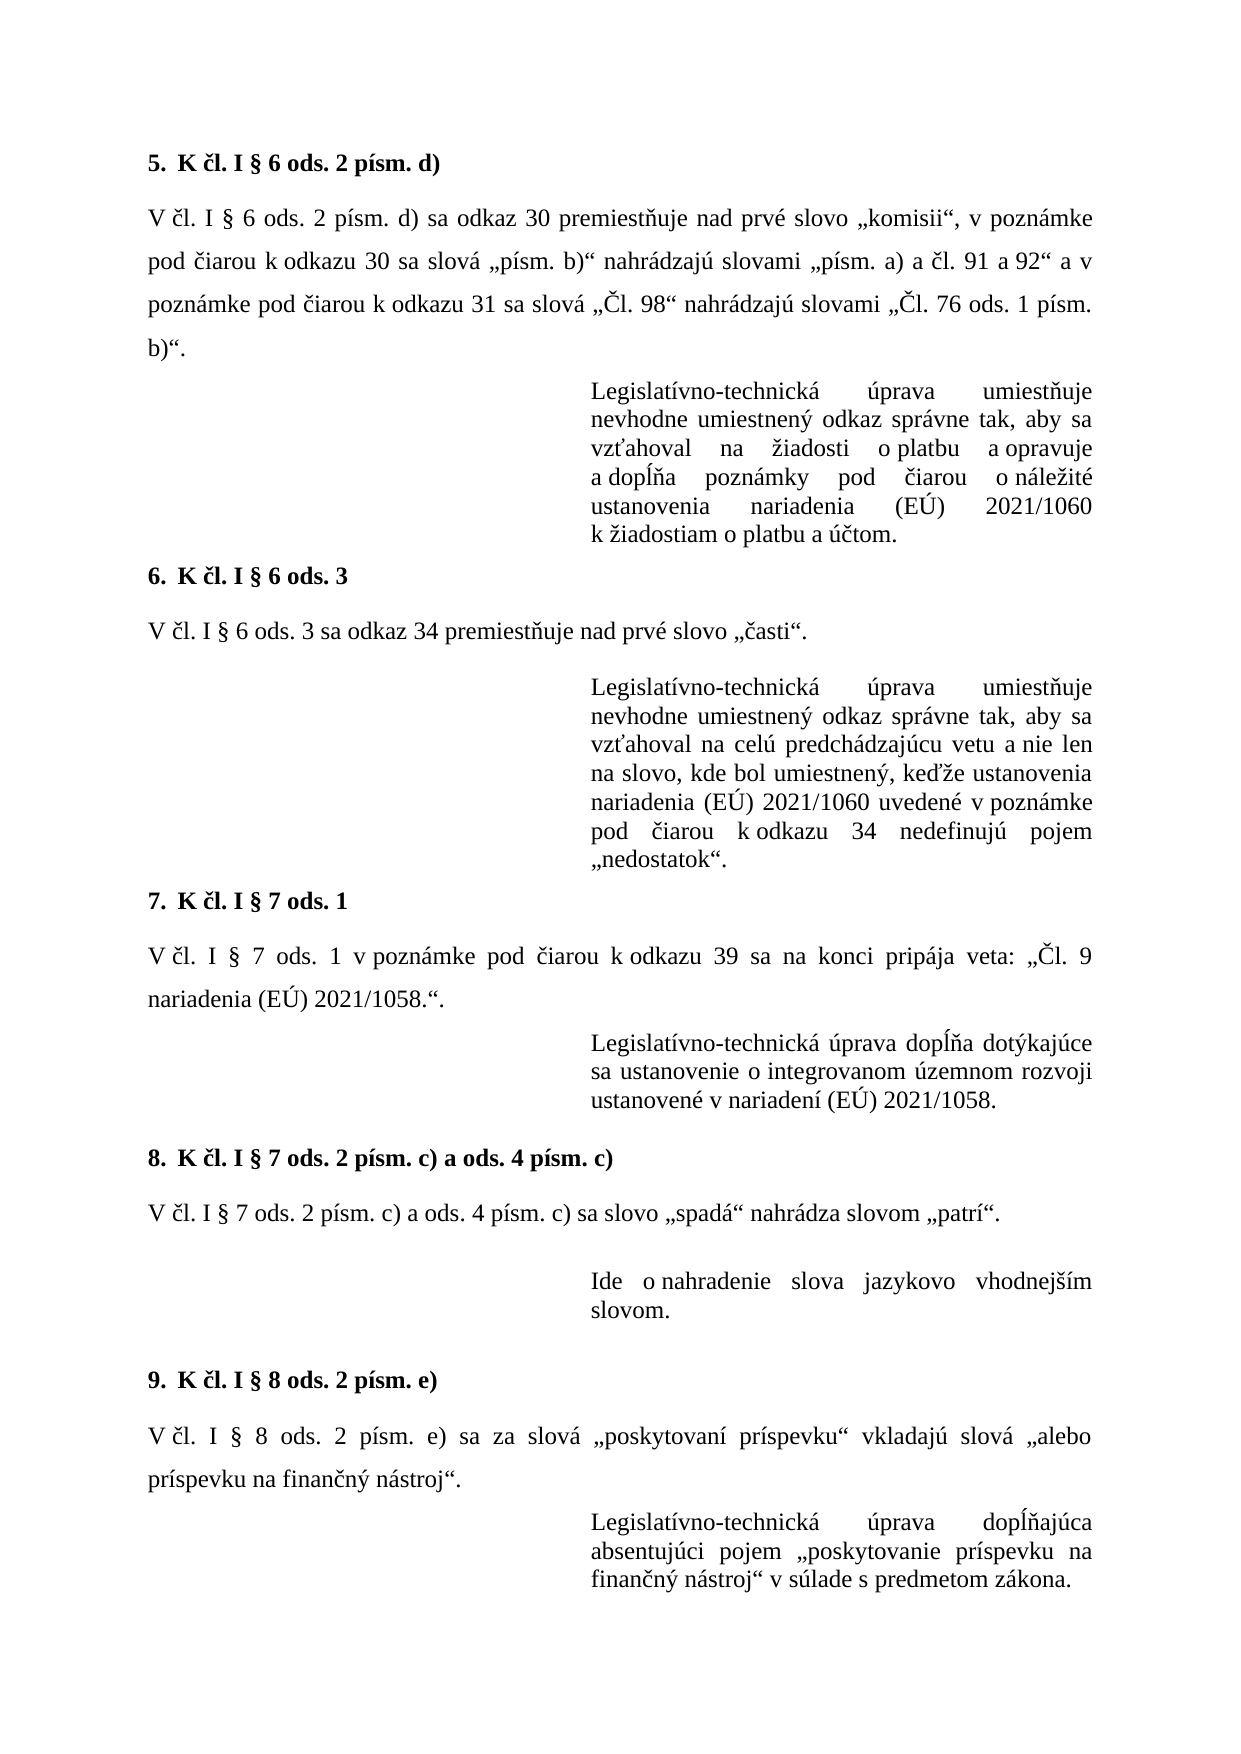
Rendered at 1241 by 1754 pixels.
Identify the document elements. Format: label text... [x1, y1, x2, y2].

text Legislatívno-technická úprava umiestňuje nevhodne umiestnený odkaz správne tak, aby sa vzťahoval na žiadosti o platbu a opravuje a dopĺňa poznámky pod čiarou o náležité ustanovenia nariadenia (EÚ) 2021/1060 k žiadostiam o platbu a účtom. [591, 376, 1093, 548]
text V čl. I § 6 ods. 2 písm. d) sa odkaz 30 premiestňuje nad prvé slovo „komisii“, v poznámke pod čiarou k odkazu 30 sa slová „písm. b)“ nahrádzajú slovami „písm. a) a čl. 91 a 92“ a v poznámke pod čiarou k odkazu 31 sa slová „Čl. 98“ nahrádzajú slovami „Čl. 76 ods. 1 písm. b)“. [148, 203, 1093, 361]
list K čl. I § 6 ods. 2 písm. d) [148, 148, 1093, 176]
text Legislatívno-technická úprava dopĺňajúca absentujúci pojem „poskytovanie príspevku na finančný nástroj“ v súlade s predmetom zákona. [591, 1507, 1093, 1593]
list K čl. I § 7 ods. 2 písm. c) a ods. 4 písm. c) [148, 1143, 1093, 1171]
text V čl. I § 7 ods. 1 v poznámke pod čiarou k odkazu 39 sa na konci pripája veta: „Čl. 9 nariadenia (EÚ) 2021/1058.“. [148, 941, 1093, 1013]
text Legislatívno-technická úprava dopĺňa dotýkajúce sa ustanovenie o integrovanom územnom rozvoji ustanovené v nariadení (EÚ) 2021/1058. [591, 1028, 1093, 1114]
text V čl. I § 7 ods. 2 písm. c) a ods. 4 písm. c) sa slovo „spadá“ nahrádza slovom „patrí“. [148, 1198, 1093, 1227]
list K čl. I § 6 ods. 3 [148, 561, 1093, 589]
text V čl. I § 6 ods. 3 sa odkaz 34 premiestňuje nad prvé slovo „časti“. [148, 616, 1093, 645]
text Ide o nahradenie slova jazykovo vhodnejším slovom. [591, 1266, 1093, 1324]
text V čl. I § 8 ods. 2 písm. e) sa za slová „poskytovaní príspevku“ vkladajú slová „alebo príspevku na finančný nástroj“. [148, 1421, 1093, 1493]
list K čl. I § 7 ods. 1 [148, 886, 1093, 914]
text Legislatívno-technická úprava umiestňuje nevhodne umiestnený odkaz správne tak, aby sa vzťahoval na celú predchádzajúcu vetu a nie len na slovo, kde bol umiestnený, keďže ustanovenia nariadenia (EÚ) 2021/1060 uvedené v poznámke pod čiarou k odkazu 34 nedefinujú pojem „nedostatok“. [591, 672, 1093, 873]
list K čl. I § 8 ods. 2 písm. e) [148, 1365, 1093, 1394]
